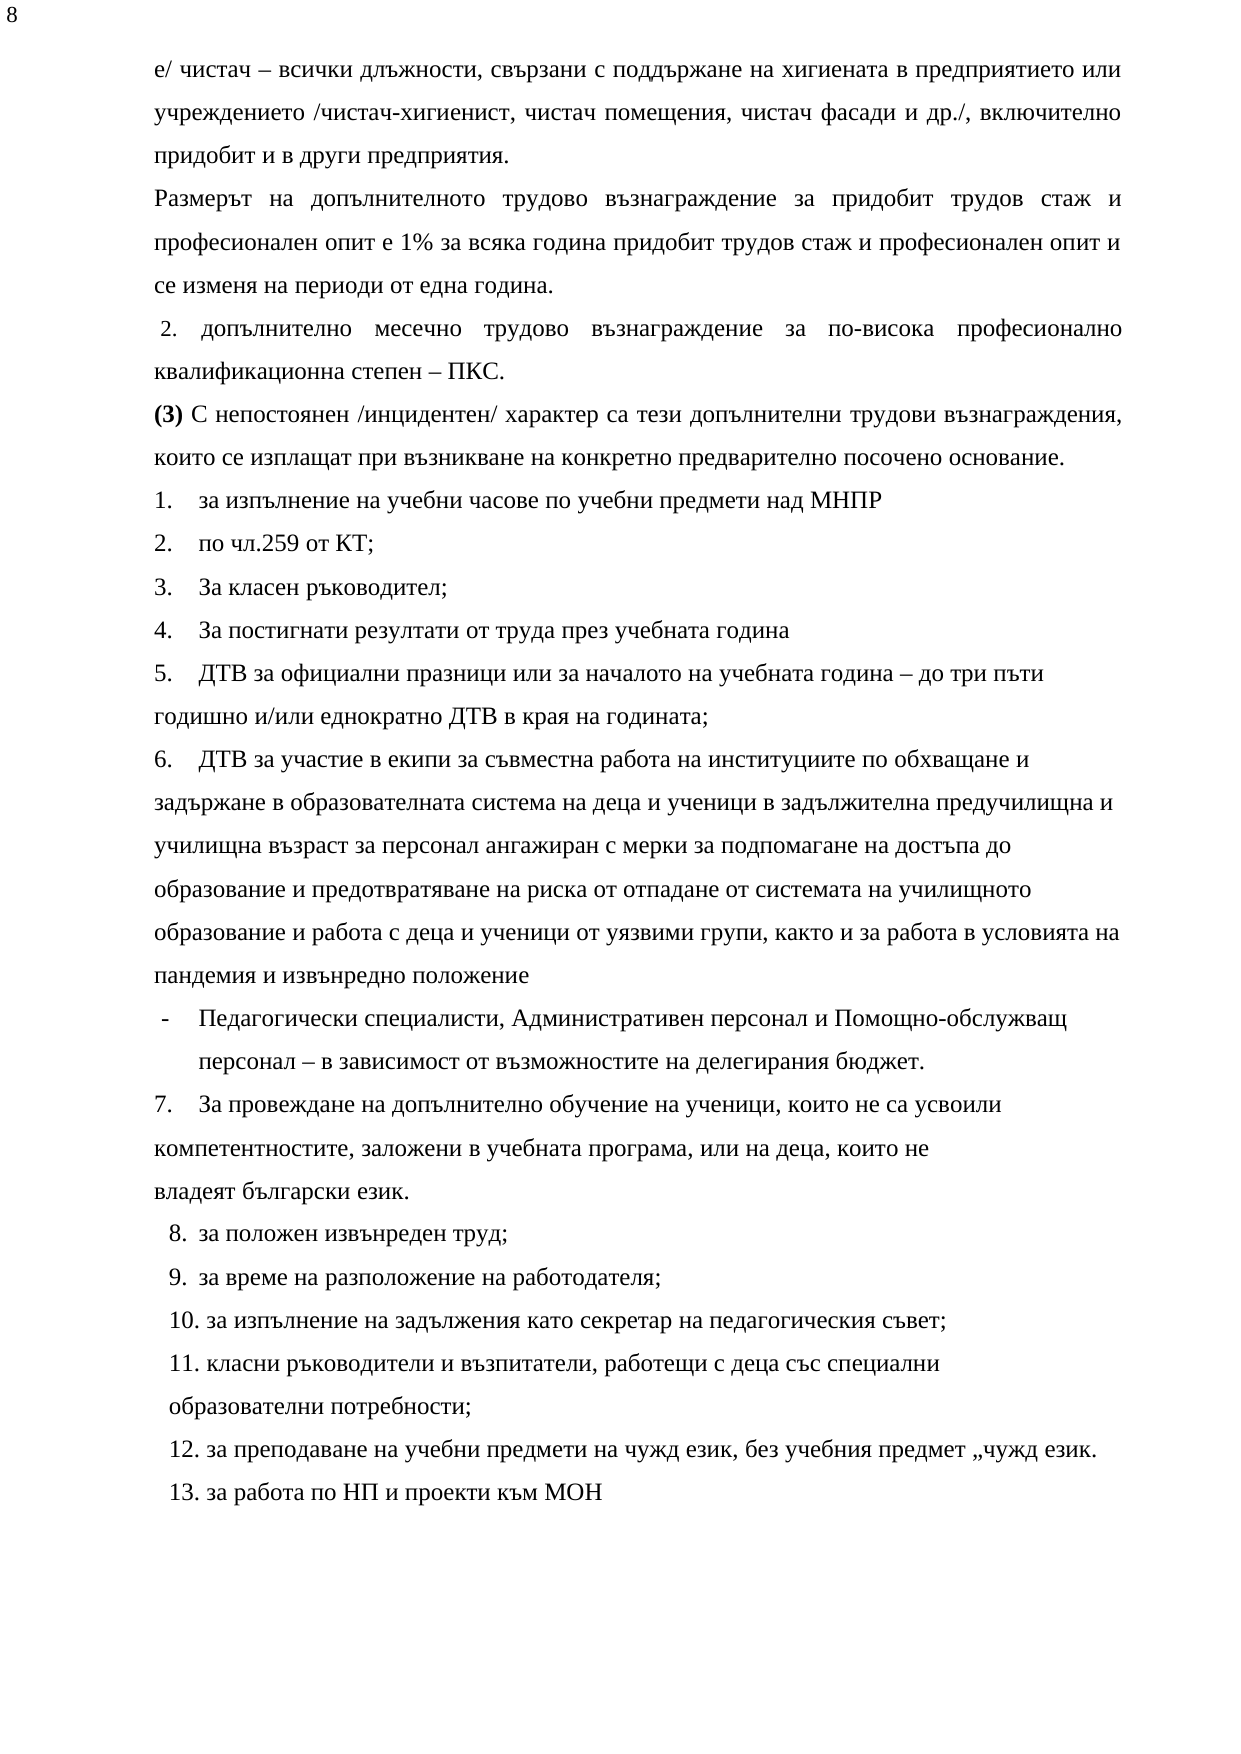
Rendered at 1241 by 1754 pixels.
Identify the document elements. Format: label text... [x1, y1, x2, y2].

text задържане в образователната система на деца и ученици в задължителна предучилищна и училищна възраст за персонал ангажиран с мерки за подпомагане на достъпа до образование и предотвратяване на риска от отпадане от системата на училищното образование и работа с деца и ученици от уязвими групи, както и за работа в условията на пандемия и извънредно положение [154, 787, 1122, 989]
text е/ чистач – всички длъжности, свързани с поддържане на хигиената в предприятието или учреждението /чистач-хигиенист, чистач помещения, чистач фасади и др./, включително придобит и в други предприятия. [154, 54, 1123, 169]
list С непостоянен /инцидентен/ характер са тези допълнителни трудови възнаграждения, които се изплащат при възникване на конкретно предварително посочено основание. [154, 399, 1122, 471]
text - Педагогически специалисти, Административен персонал и Помощно-обслужващ персонал – в зависимост от възможностите на делегирания бюджет. [161, 1003, 1073, 1075]
text Размерът на допълнителното трудово възнаграждение за придобит трудов стаж и професионален опит е 1% за всяка година придобит трудов стаж и професионален опит и се изменя на периоди от една година. [154, 183, 1122, 298]
list ДТВ за официални празници или за началото на учебната година – до три пъти годишно и/или еднократно ДТВ в края на годината; [154, 658, 1045, 730]
list за положен извънреден труд; [169, 1219, 1169, 1247]
list за преподаване на учебни предмети на чужд език, без учебния предмет „чужд език. [169, 1434, 1169, 1463]
list класни ръководители и възпитатели, работещи с деца със специални образователни потребности; [169, 1348, 1101, 1420]
list допълнително месечно трудово възнаграждение за по-висока професионално квалификационна степен – ПКС. [154, 313, 1123, 385]
list За постигнати резултати от труда през учебната година [154, 615, 1169, 644]
list за време на разположение на работодателя; [169, 1262, 1169, 1291]
list за работа по НП и проекти към МОН [169, 1477, 1169, 1506]
list по чл.259 от КТ; [154, 528, 1169, 557]
list За провеждане на допълнително обучение на ученици, които не са усвоили компетентностите, заложени в учебната програма, или на деца, които не владеят български език. [154, 1089, 1016, 1204]
list за изпълнение на учебни часове по учебни предмети над МНПР [154, 486, 1169, 514]
list ДТВ за участие в екипи за съвместна работа на институциите по обхващане и [154, 744, 1169, 773]
list За класен ръководител; [154, 572, 1169, 601]
list за изпълнение на задължения като секретар на педагогическия съвет; [169, 1305, 1169, 1334]
